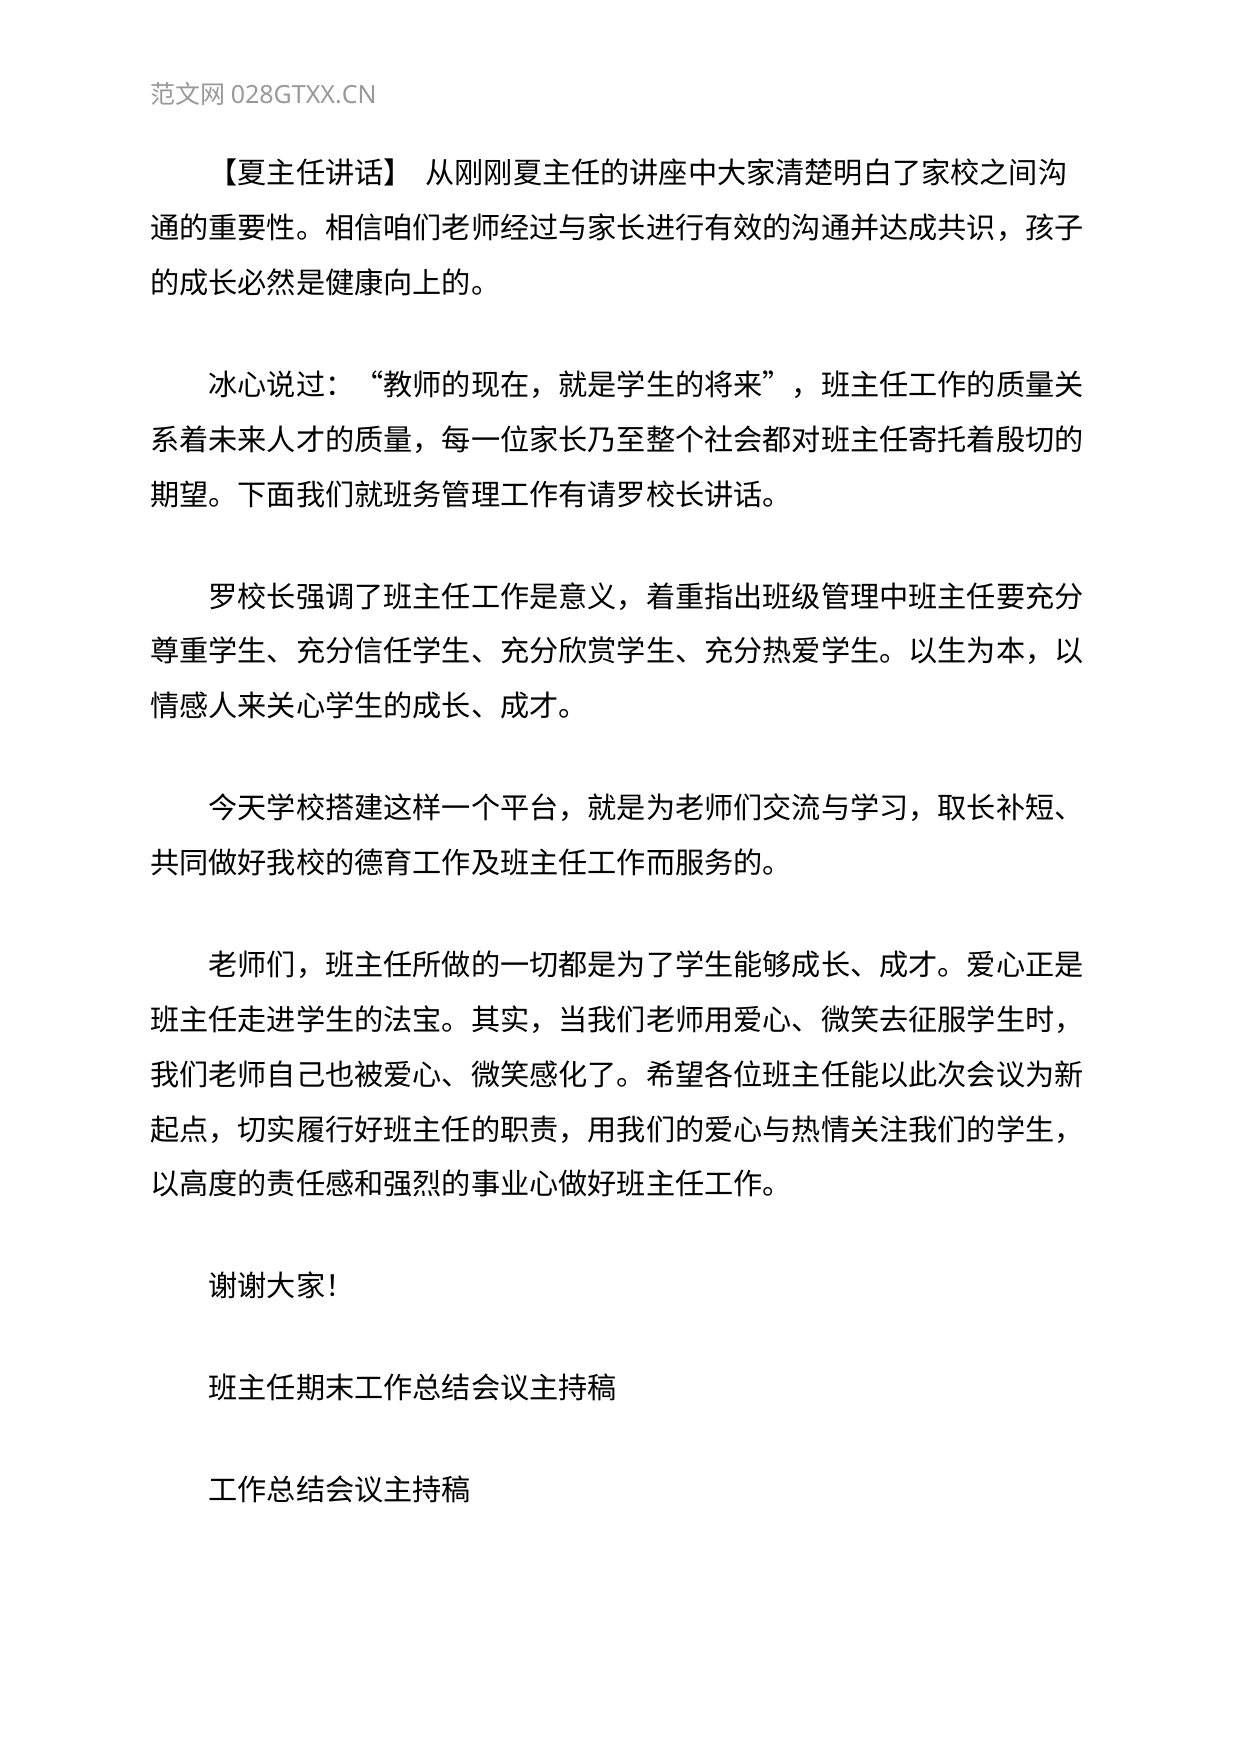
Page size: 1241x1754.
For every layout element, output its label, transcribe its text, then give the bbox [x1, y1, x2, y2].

text 罗校长强调了班主任工作是意义，着重指出班级管理中班主任要充分尊重学生、充分信任学生、充分欣赏学生、充分热爱学生。以生为本，以情感人来关心学生的成长、成才。 [150, 573, 1090, 725]
text 今天学校搭建这样一个平台，就是为老师们交流与学习，取长补短、共同做好我校的德育工作及班主任工作而服务的。 [150, 785, 1090, 882]
text 冰心说过：“教师的现在，就是学生的将来”，班主任工作的质量关系着未来人才的质量，每一位家长乃至整个社会都对班主任寄托着殷切的期望。下面我们就班务管理工作有请罗校长讲话。 [150, 362, 1090, 514]
text 【夏主任讲话】 从刚刚夏主任的讲座中大家清楚明白了家校之间沟通的重要性。相信咱们老师经过与家长进行有效的沟通并达成共识，孩子的成长必然是健康向上的。 [150, 150, 1090, 302]
text 班主任期末工作总结会议主持稿 [150, 1364, 1090, 1407]
text 老师们，班主任所做的一切都是为了学生能够成长、成才。爱心正是班主任走进学生的法宝。其实，当我们老师用爱心、微笑去征服学生时，我们老师自己也被爱心、微笑感化了。希望各位班主任能以此次会议为新起点，切实履行好班主任的职责，用我们的爱心与热情关注我们的学生，以高度的责任感和强烈的事业心做好班主任工作。 [150, 941, 1090, 1203]
text 谢谢大家！ [150, 1263, 1090, 1305]
text 工作总结会议主持稿 [150, 1466, 1090, 1508]
